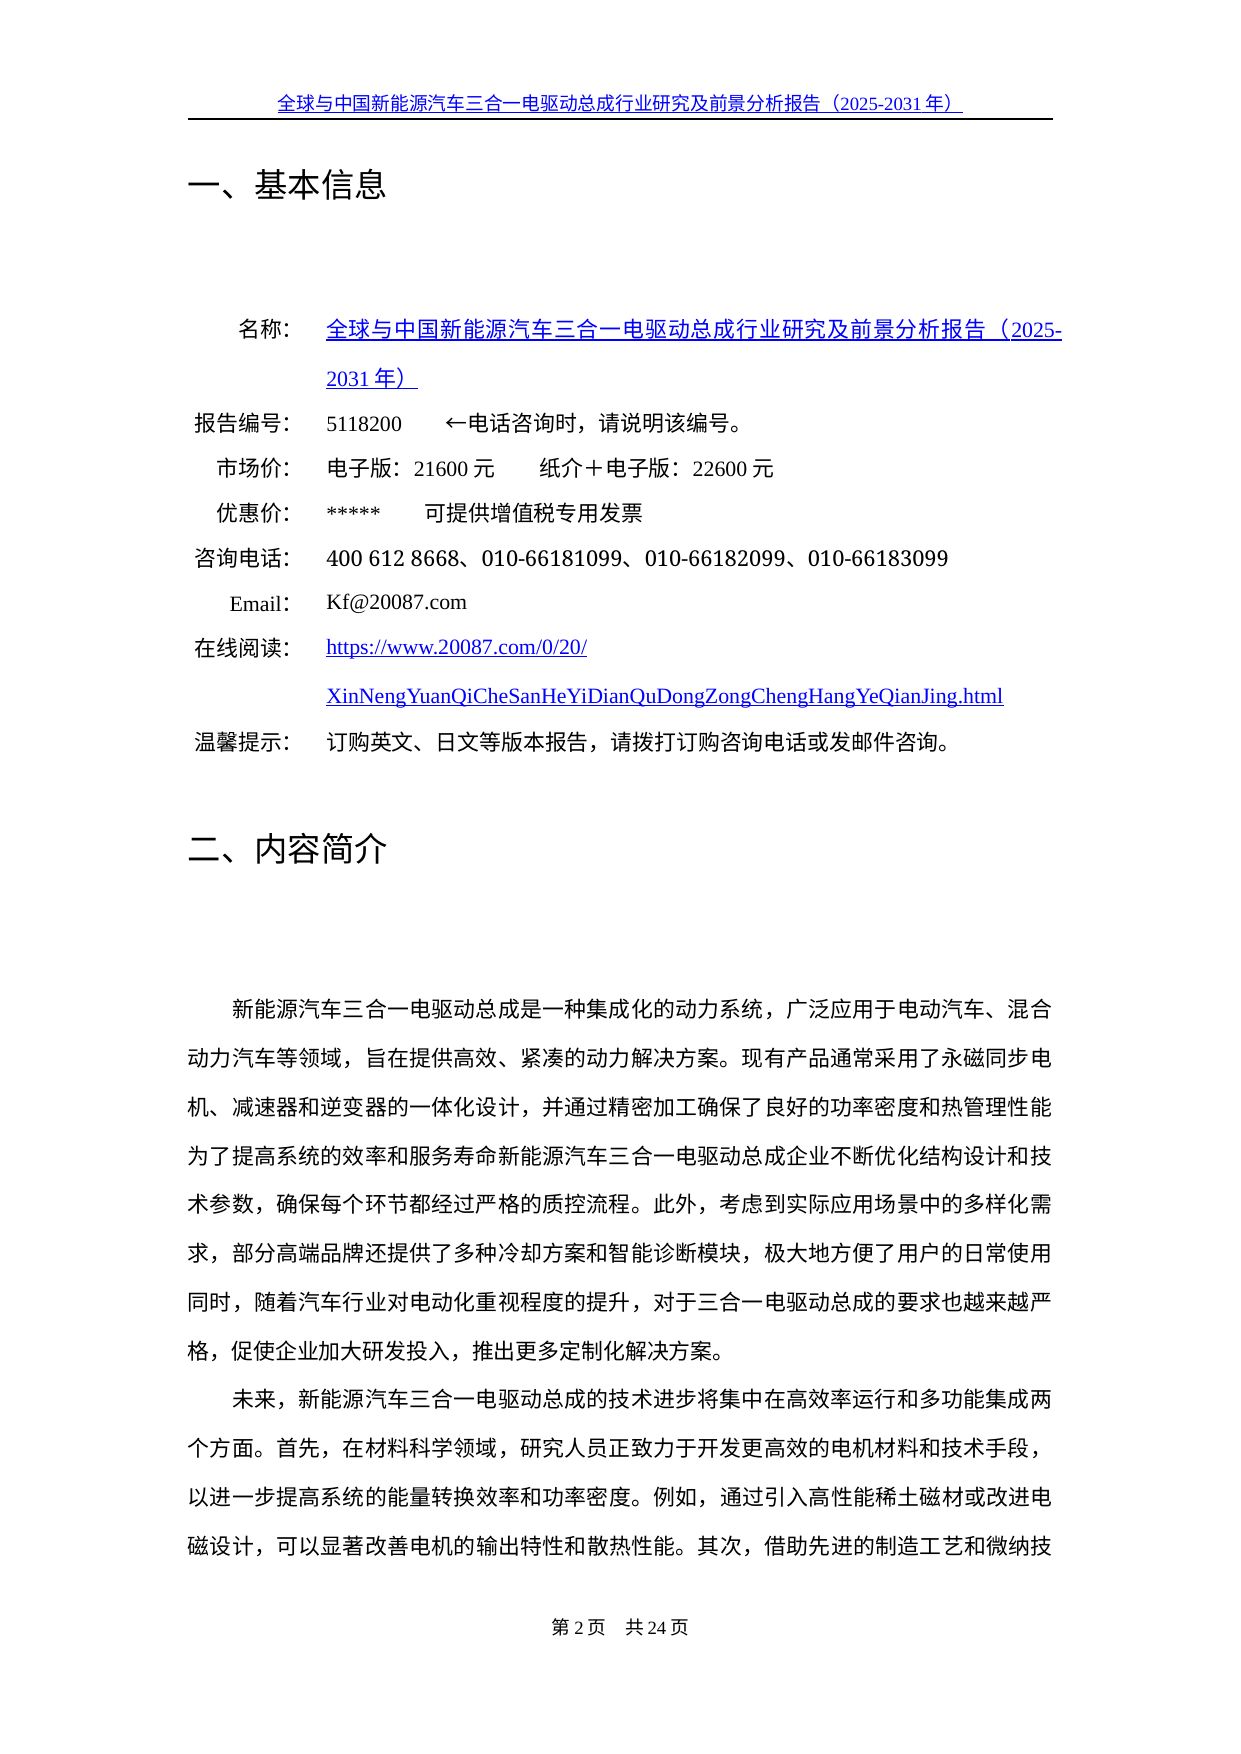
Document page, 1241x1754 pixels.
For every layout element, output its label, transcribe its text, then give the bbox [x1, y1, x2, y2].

table_header 全球与中国新能源汽车三合一电驱动总成行业研究及前景分析报告（2025-2031年） [315, 312, 1073, 405]
table_cell 优惠价： [167, 495, 315, 540]
table_cell Kf@20087.com [315, 585, 1073, 630]
title 一、基本信息 [187, 150, 1053, 215]
table_cell Email： [167, 585, 315, 630]
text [187, 992, 1053, 1561]
table_cell 电子版：21600 元 纸介＋电子版：22600 元 [315, 450, 1073, 495]
table_cell ***** 可提供增值税专用发票 [315, 495, 1073, 540]
table_cell 5118200 ←电话咨询时，请说明该编号。 [315, 405, 1073, 450]
table_cell 市场价： [167, 450, 315, 495]
table_cell 在线阅读： [167, 630, 315, 724]
table_header 名称： [167, 312, 315, 405]
table_cell 温馨提示： [167, 724, 315, 769]
table_cell 400 612 8668、010-66181099、010-66182099、010-66183099 [315, 540, 1073, 585]
table_cell 订购英文、日文等版本报告，请拨打订购咨询电话或发邮件咨询。 [315, 724, 1073, 769]
title 二、内容简介 [187, 814, 1053, 879]
table_cell [315, 630, 1073, 724]
table_cell 咨询电话： [167, 540, 315, 585]
table_cell 报告编号： [167, 405, 315, 450]
